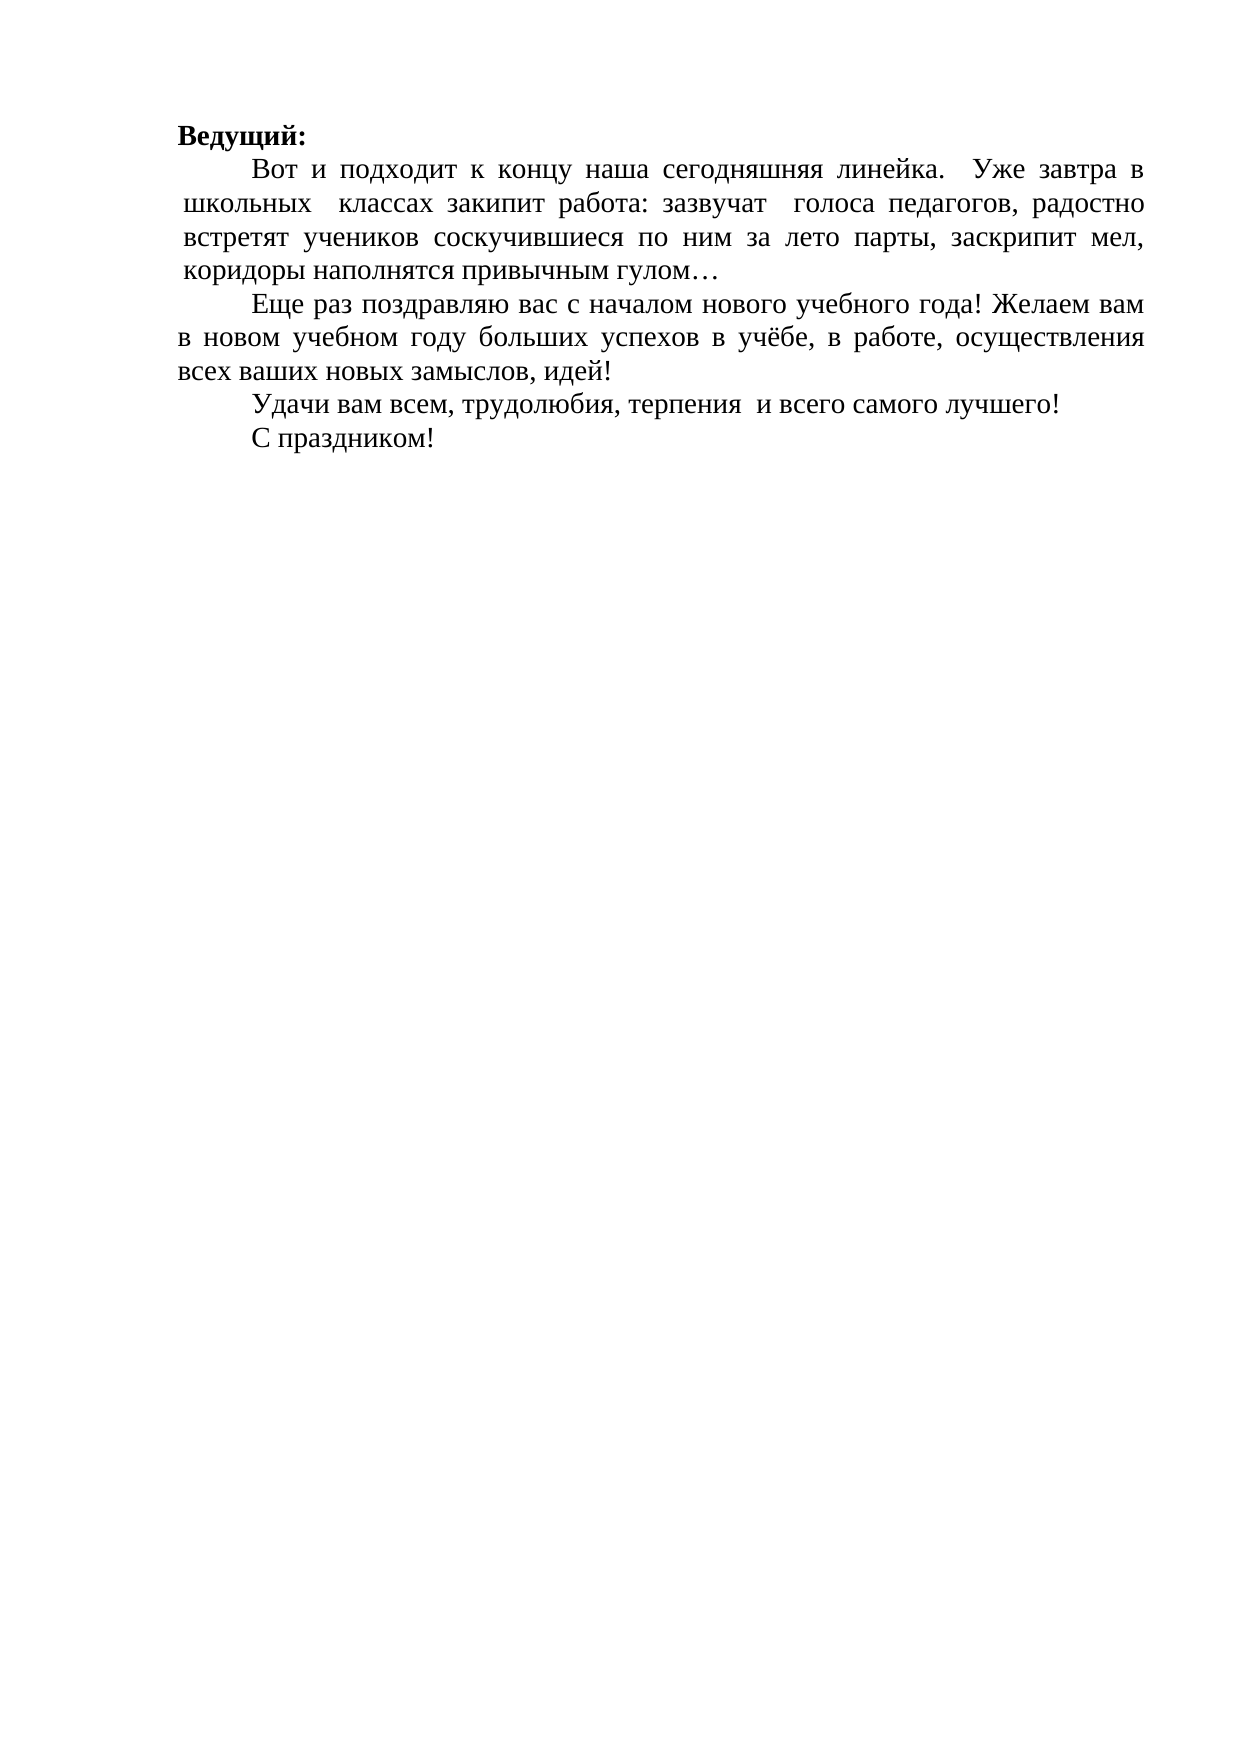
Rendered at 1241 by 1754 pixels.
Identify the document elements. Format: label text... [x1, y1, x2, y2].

text Еще раз поздравляю вас с началом нового учебного года! Желаем вам в новом учебном году больших успехов в учёбе, в работе, осуществления всех ваших новых замыслов, идей! [177, 286, 1146, 386]
text С праздником! [177, 420, 1152, 453]
text Ведущий: [177, 118, 1146, 152]
text Удачи вам всем, трудолюбия, терпения и всего самого лучшего! [177, 386, 1146, 420]
text Вот и подходит к концу наша сегодняшняя линейка. Уже завтра в школьных классах закипит работа: зазвучат голоса педагогов, радостно встретят учеников соскучившиеся по ним за лето парты, заскрипит мел, коридоры наполнятся привычным гулом… [183, 152, 1146, 286]
